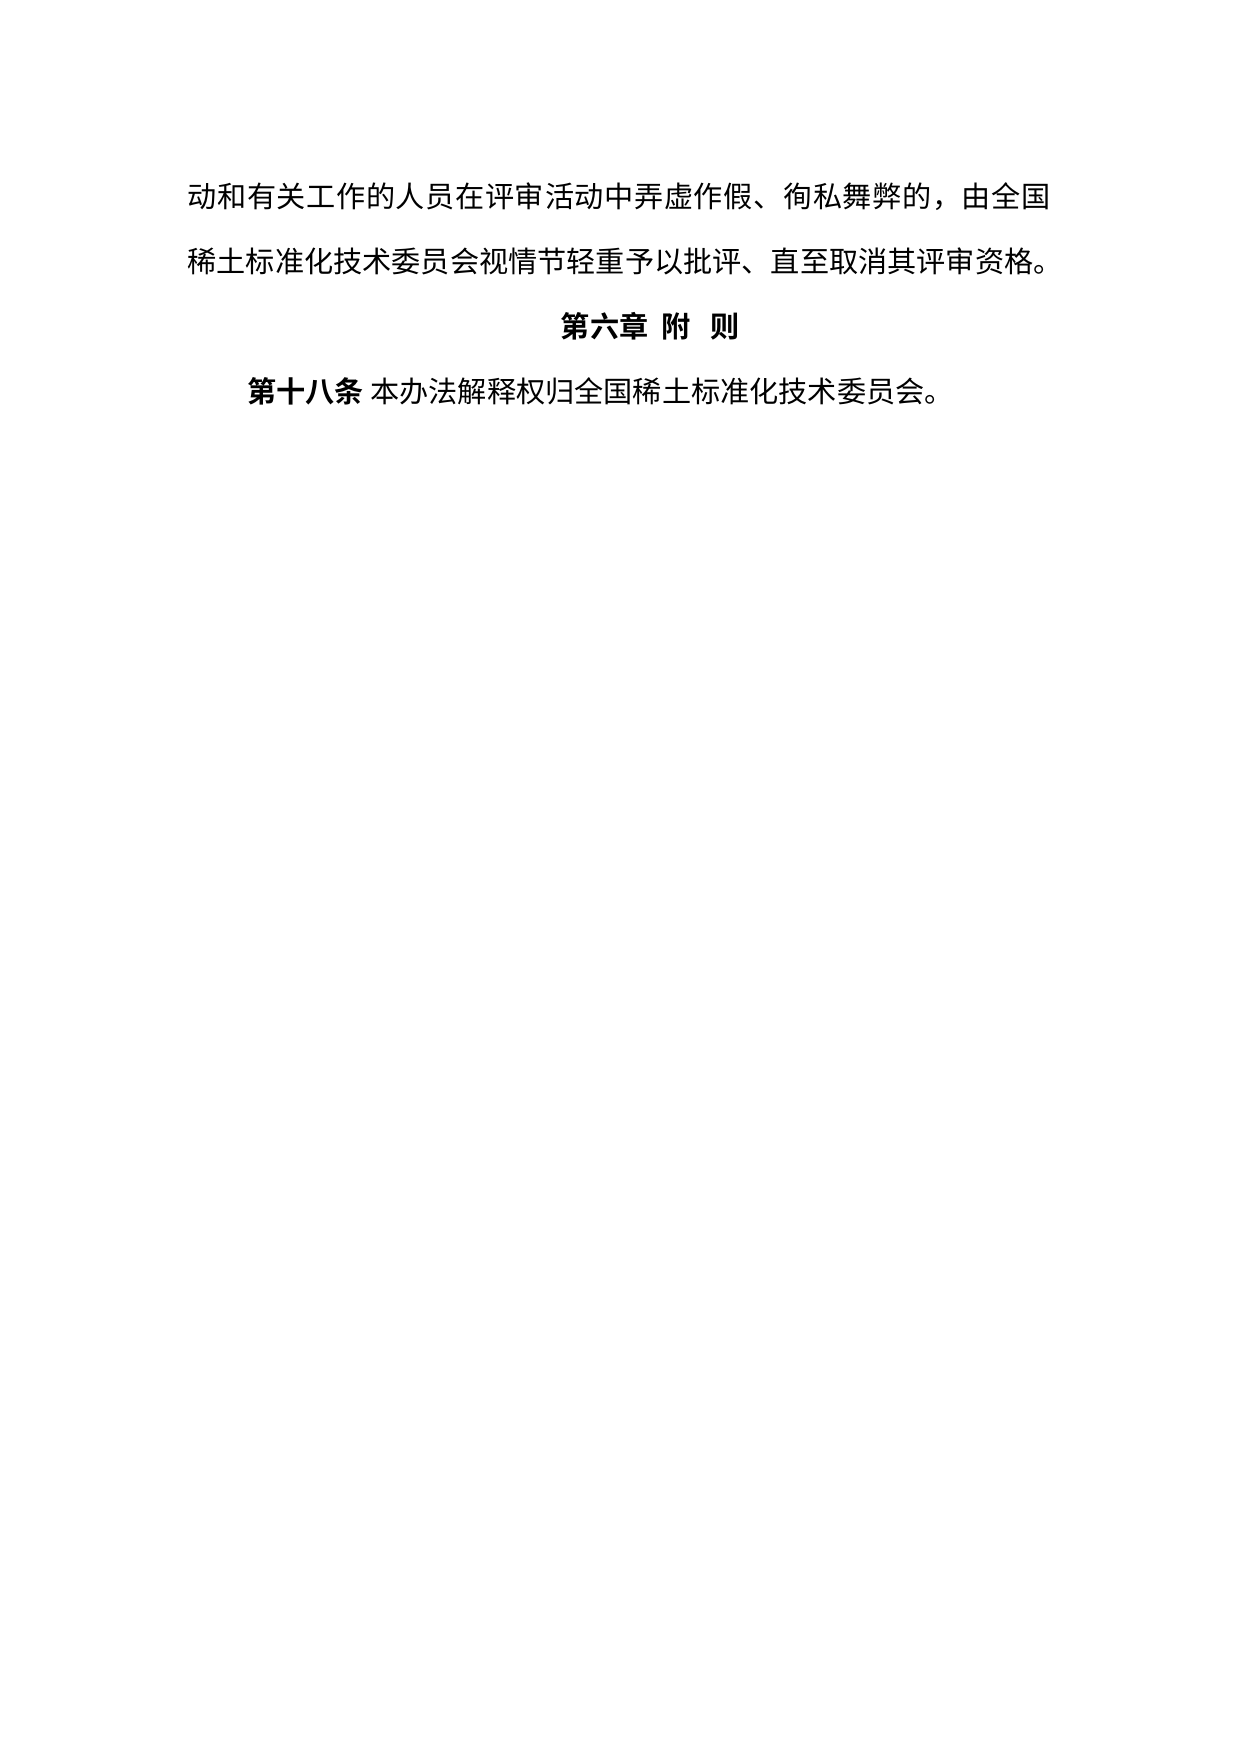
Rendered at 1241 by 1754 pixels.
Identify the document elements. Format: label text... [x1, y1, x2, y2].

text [187, 162, 1053, 292]
text 第十八条 本办法解释权归全国稀土标准化技术委员会。 [187, 357, 1053, 422]
text 第六章 附 则 [187, 292, 1053, 357]
